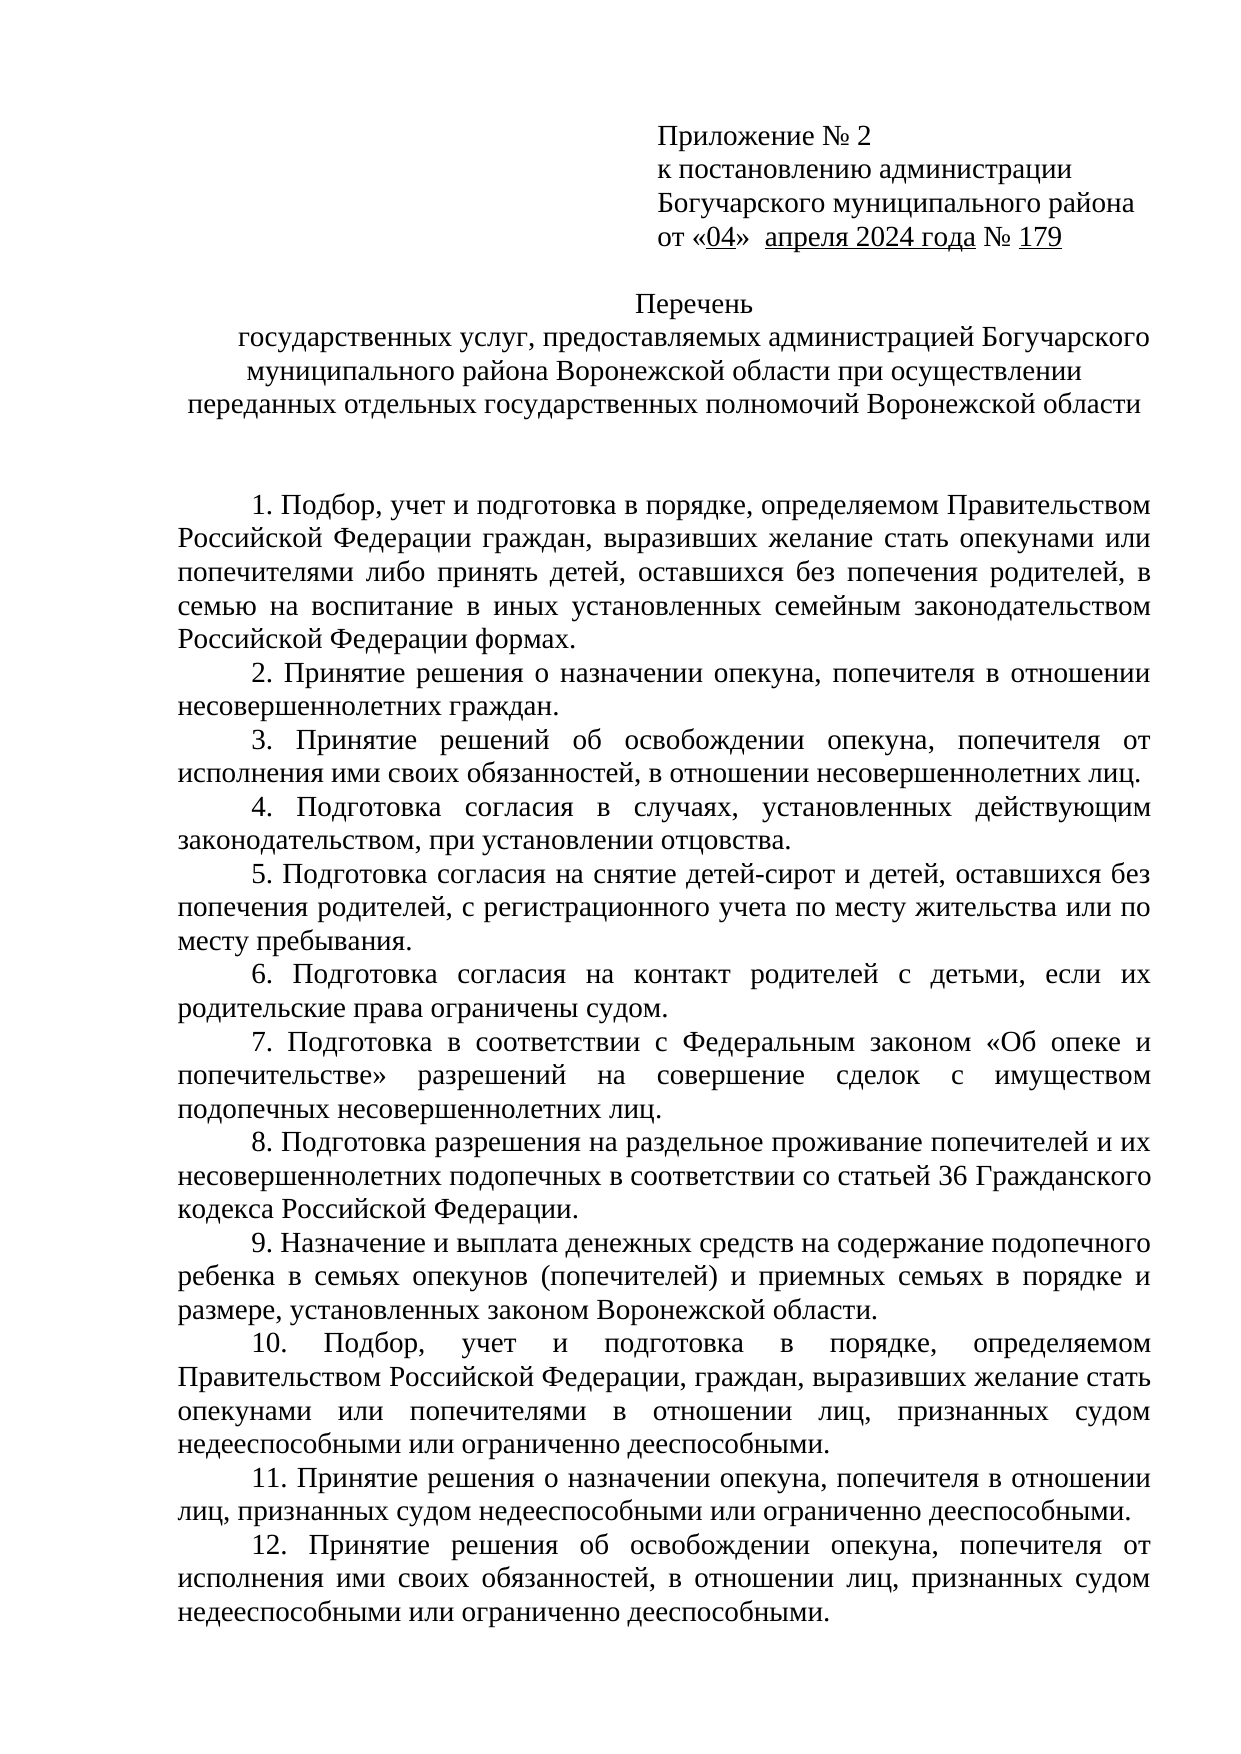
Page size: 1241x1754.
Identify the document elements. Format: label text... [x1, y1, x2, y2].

text 6. Подготовка согласия на контакт родителей с детьми, если их родительские права ограничены судом. [177, 957, 1152, 1024]
text 5. Подготовка согласия на снятие детей-сирот и детей, оставшихся без попечения родителей, с регистрационного учета по месту жительства или по месту пребывания. [177, 856, 1152, 957]
text 10. Подбор, учет и подготовка в порядке, определяемом Правительством Российской Федерации, граждан, выразивших желание стать опекунами или попечителями в отношении лиц, признанных судом недееспособными или ограниченно дееспособными. [177, 1326, 1152, 1460]
text Приложение № 2 [650, 118, 1152, 152]
text от «04» апреля 2024 года № 179 [650, 219, 1152, 252]
text 3. Принятие решений об освобождении опекуна, попечителя от исполнения ими своих обязанностей, в отношении несовершеннолетних лиц. [177, 722, 1152, 789]
text 7. Подготовка в соответствии с Федеральным законом «Об опеке и попечительстве» разрешений на совершение сделок с имуществом подопечных несовершеннолетних лиц. [177, 1024, 1152, 1124]
text к постановлению администрации [650, 152, 1152, 185]
text 4. Подготовка согласия в случаях, установленных действующим законодательством, при установлении отцовства. [177, 789, 1152, 856]
text Богучарского муниципального района [650, 185, 1152, 219]
text Перечень [177, 286, 1152, 319]
text государственных услуг, предоставляемых администрацией Богучарского муниципального района Воронежской области при осуществлении переданных отдельных государственных полномочий Воронежской области [177, 319, 1152, 420]
text 12. Принятие решения об освобождении опекуна, попечителя от исполнения ими своих обязанностей, в отношении лиц, признанных судом недееспособными или ограниченно дееспособными. [177, 1527, 1152, 1627]
text 2. Принятие решения о назначении опекуна, попечителя в отношении несовершеннолетних граждан. [177, 655, 1152, 722]
text 11. Принятие решения о назначении опекуна, попечителя в отношении лиц, признанных судом недееспособными или ограниченно дееспособными. [177, 1460, 1152, 1527]
text 1. Подбор, учет и подготовка в порядке, определяемом Правительством Российской Федерации граждан, выразивших желание стать опекунами или попечителями либо принять детей, оставшихся без попечения родителей, в семью на воспитание в иных установленных семейным законодательством Российской Федерации формах. [177, 487, 1152, 655]
text 9. Назначение и выплата денежных средств на содержание подопечного ребенка в семьях опекунов (попечителей) и приемных семьях в порядке и размере, установленных законом Воронежской области. [177, 1225, 1152, 1326]
text 8. Подготовка разрешения на раздельное проживание попечителей и их несовершеннолетних подопечных в соответствии со статьей 36 Гражданского кодекса Российской Федерации. [177, 1124, 1152, 1225]
